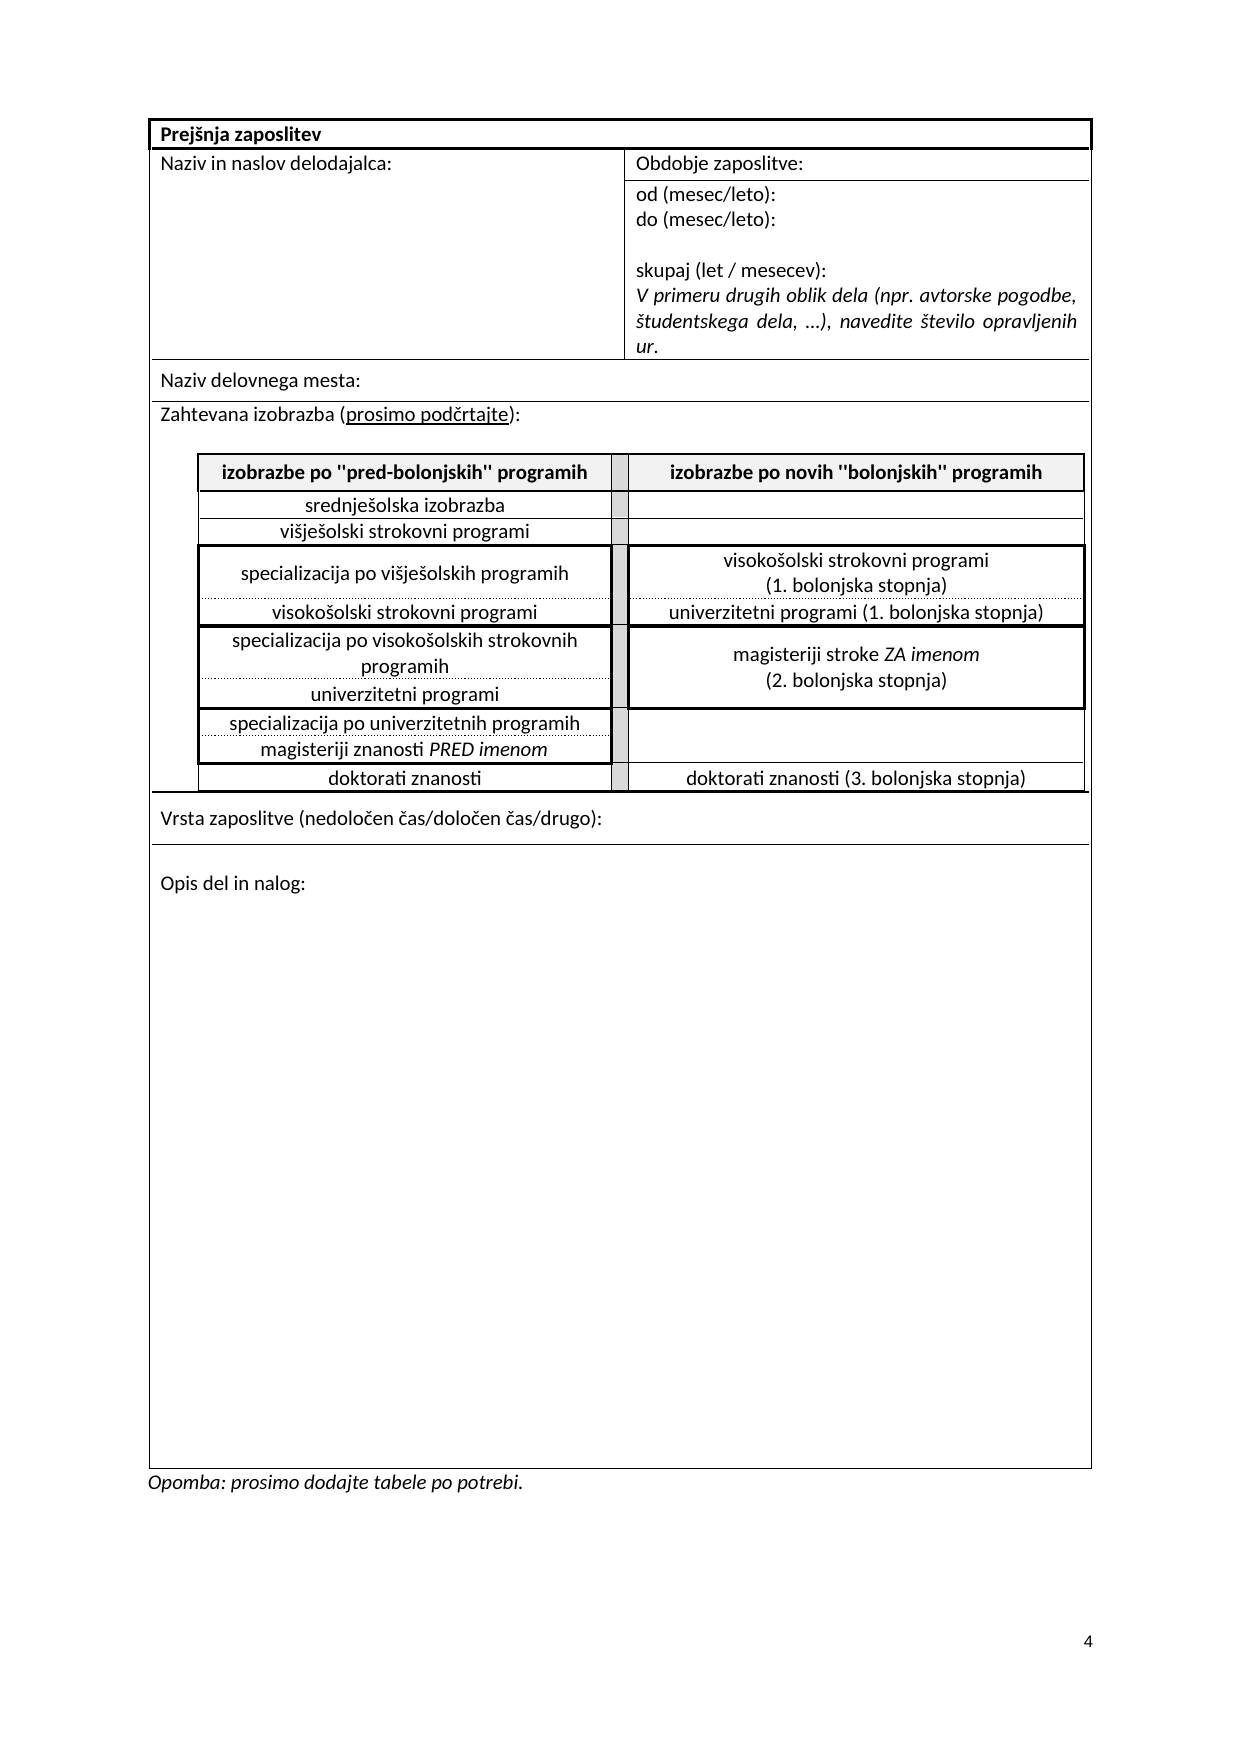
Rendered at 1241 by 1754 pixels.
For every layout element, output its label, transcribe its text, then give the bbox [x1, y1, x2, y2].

table_cell Zahtevana izobrazba (prosimo podčrtajte): [150, 401, 1091, 791]
table_cell Naziv delovnega mesta: [150, 359, 1091, 401]
table_cell Opis del in nalog: [150, 844, 1091, 1468]
table_cell Obdobje zaposlitve: [625, 147, 1091, 180]
table_cell Vrsta zaposlitve (nedoločen čas/določen čas/drugo): [150, 791, 1091, 844]
table_cell Naziv in naslov delodajalca: [150, 148, 624, 359]
text Opomba: prosimo dodajte tabele po potrebi. [148, 1469, 1093, 1494]
table_header Prejšnja zaposlitev [151, 121, 1090, 147]
table_cell od (mesec/leto): do (mesec/leto): skupaj (let / mesecev): V primeru drugih oblik dela (npr. avtorske pogodbe, študentskega dela, …), navedite število opravljenih ur. [625, 180, 1091, 359]
